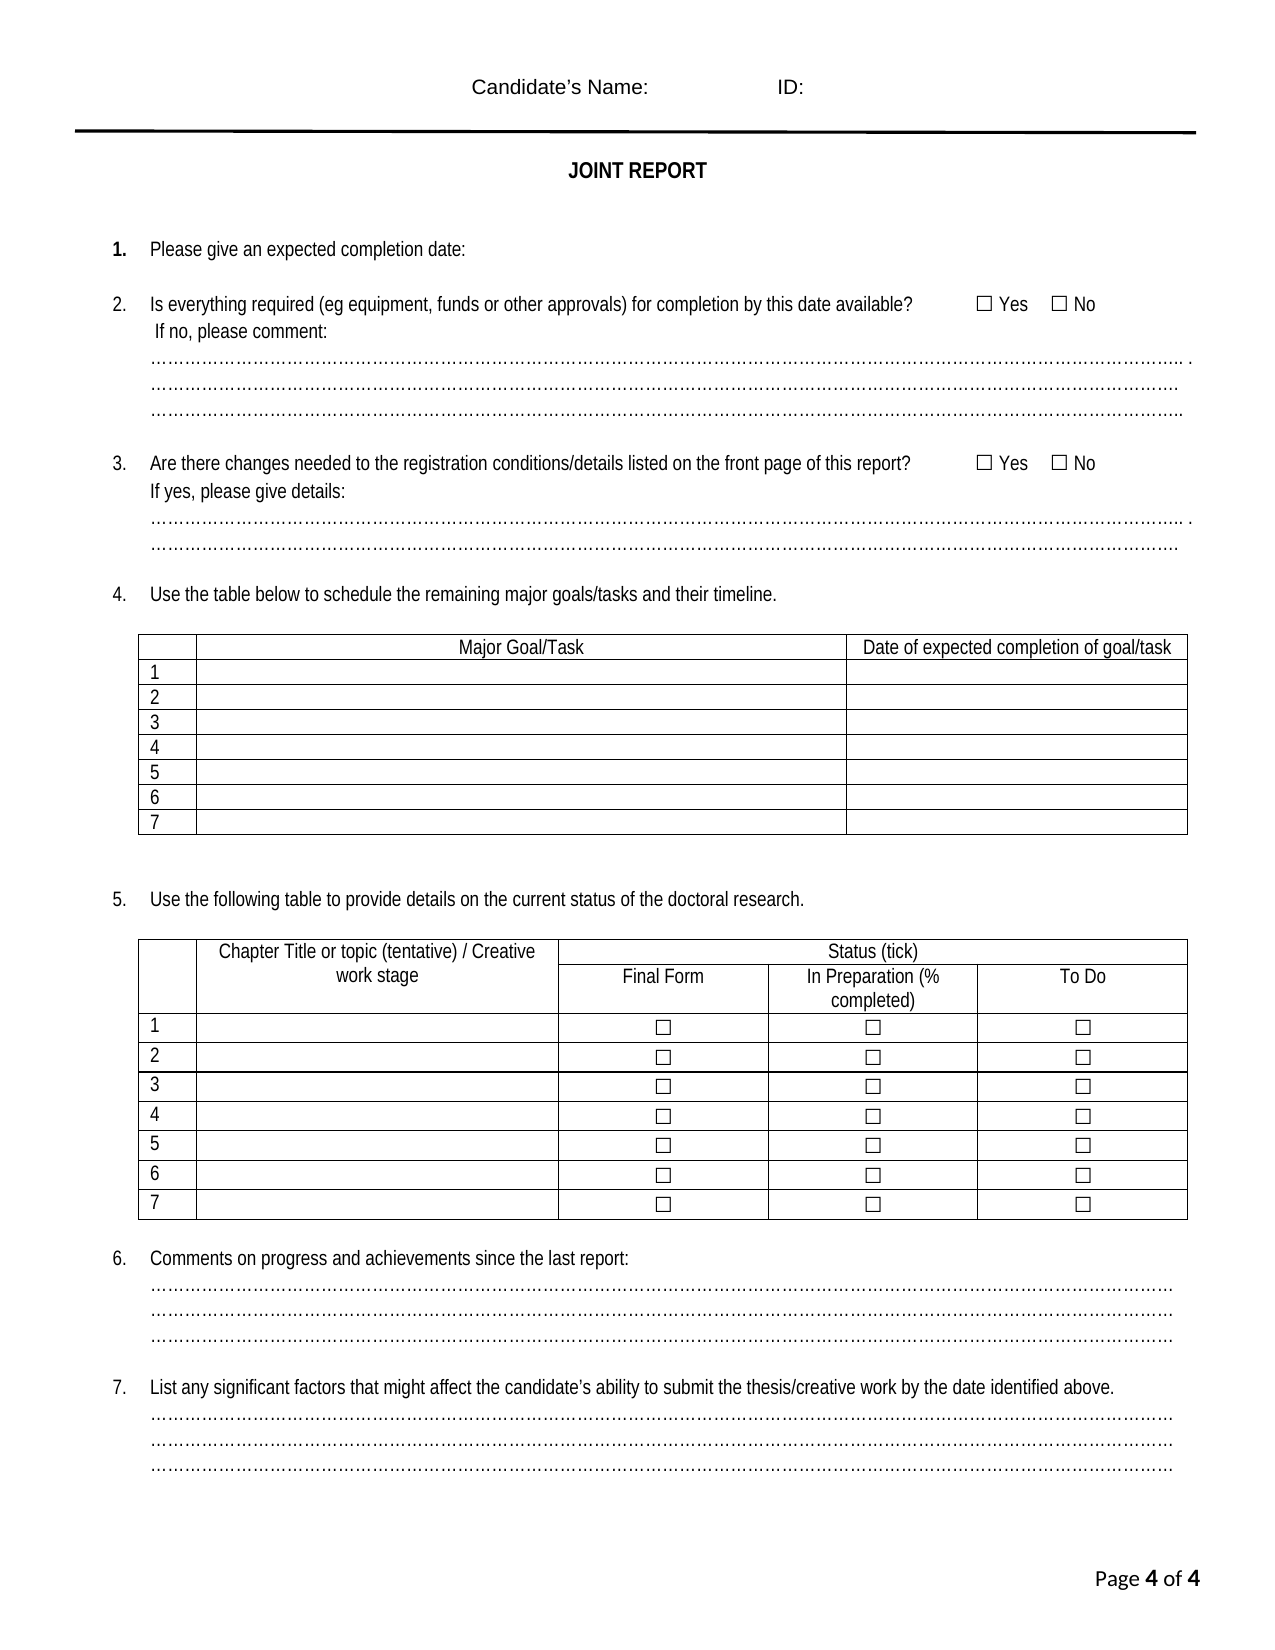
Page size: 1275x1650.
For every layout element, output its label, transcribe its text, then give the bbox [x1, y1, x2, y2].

list ……………………………………………………………………………………………………………………………………………………………….. .………………………………………………………………………………………………………………………………………………………………. [150, 505, 1200, 555]
list Is everything required (eg equipment, funds or other approvals) for completion by this date available? Yes No [112, 289, 1200, 317]
table_cell 7 [139, 1190, 196, 1219]
table_cell Final Form [559, 965, 768, 1012]
list Use the table below to schedule the remaining major goals/tasks and their timeline. [112, 582, 1200, 606]
table_cell [769, 1131, 977, 1160]
table_cell [847, 685, 1187, 709]
table_cell [197, 1161, 558, 1189]
list List any significant factors that might affect the candidate’s ability to submit the thesis/creative work by the date identified above. [112, 1375, 1200, 1399]
table_cell 1 [139, 1014, 196, 1042]
table_cell [847, 785, 1187, 809]
table_cell In Preparation (% completed) [769, 965, 977, 1012]
table_cell [847, 735, 1187, 759]
table_header Chapter Title or topic (tentative) / Creative work stage [197, 940, 558, 1012]
table_cell [197, 1073, 558, 1101]
table_header Date of expected completion of goal/task [847, 635, 1187, 659]
list ……………………………………………………………………………………………………………………………………………………………….. .………………………………………………………………………………………………………………………………………………………………. ……………………………………………………………………………………………………………………………………………………………….. [150, 345, 1200, 421]
list Are there changes needed to the registration conditions/details listed on the front page of this report? Yes No [112, 448, 1200, 477]
list Please give an expected completion date: [112, 237, 1200, 261]
table_cell 4 [139, 1102, 196, 1130]
table_cell [769, 1014, 977, 1042]
table_cell 5 [139, 1131, 196, 1160]
list ……………………………………………………………………………………………………………………………………………………………… [150, 1297, 1200, 1321]
table_cell 6 [139, 1161, 196, 1189]
table_cell [769, 1073, 977, 1101]
table_cell 4 [139, 735, 196, 759]
table_cell [769, 1043, 977, 1071]
table_cell 3 [139, 1073, 196, 1101]
table_cell [197, 810, 846, 834]
table_cell [197, 685, 846, 709]
table_cell [197, 660, 846, 684]
table_header Status (tick) [559, 940, 1187, 963]
list ……………………………………………………………………………………………………………………………………………………………… [150, 1271, 1200, 1295]
table_cell [197, 1014, 558, 1042]
table_cell 5 [139, 760, 196, 784]
table_cell 1 [139, 660, 196, 684]
list ……………………………………………………………………………………………………………………………………………………………… [150, 1452, 1200, 1476]
table_cell [847, 810, 1187, 834]
table_cell [197, 735, 846, 759]
list ……………………………………………………………………………………………………………………………………………………………… [150, 1401, 1200, 1424]
list If no, please comment: [150, 319, 1200, 343]
list If yes, please give details: [150, 479, 1200, 503]
table_cell 7 [139, 810, 196, 834]
table_cell [197, 1190, 558, 1219]
table_cell [197, 1131, 558, 1160]
text Candidate’s Name: ID: [75, 75, 1200, 99]
table_cell 6 [139, 785, 196, 809]
table_cell [197, 785, 846, 809]
table_cell [197, 710, 846, 734]
table_cell To Do [978, 965, 1187, 1012]
table_cell [197, 1102, 558, 1130]
list ……………………………………………………………………………………………………………………………………………………………… [150, 1323, 1200, 1347]
list Use the following table to provide details on the current status of the doctoral research. [112, 887, 1200, 911]
list Comments on progress and achievements since the last report: [112, 1246, 1200, 1269]
table_cell [847, 760, 1187, 784]
table_cell [197, 1043, 558, 1071]
table_cell 3 [139, 710, 196, 734]
list ……………………………………………………………………………………………………………………………………………………………… [150, 1426, 1200, 1450]
table_cell [847, 660, 1187, 684]
table_cell [847, 710, 1187, 734]
table_cell 2 [139, 1043, 196, 1071]
table_cell 2 [139, 685, 196, 709]
table_header [139, 940, 196, 1012]
text JOINT REPORT [75, 157, 1200, 183]
table_cell [769, 1102, 977, 1130]
table_cell [197, 760, 846, 784]
table_header Major Goal/Task [197, 635, 846, 659]
table_header [139, 635, 196, 659]
